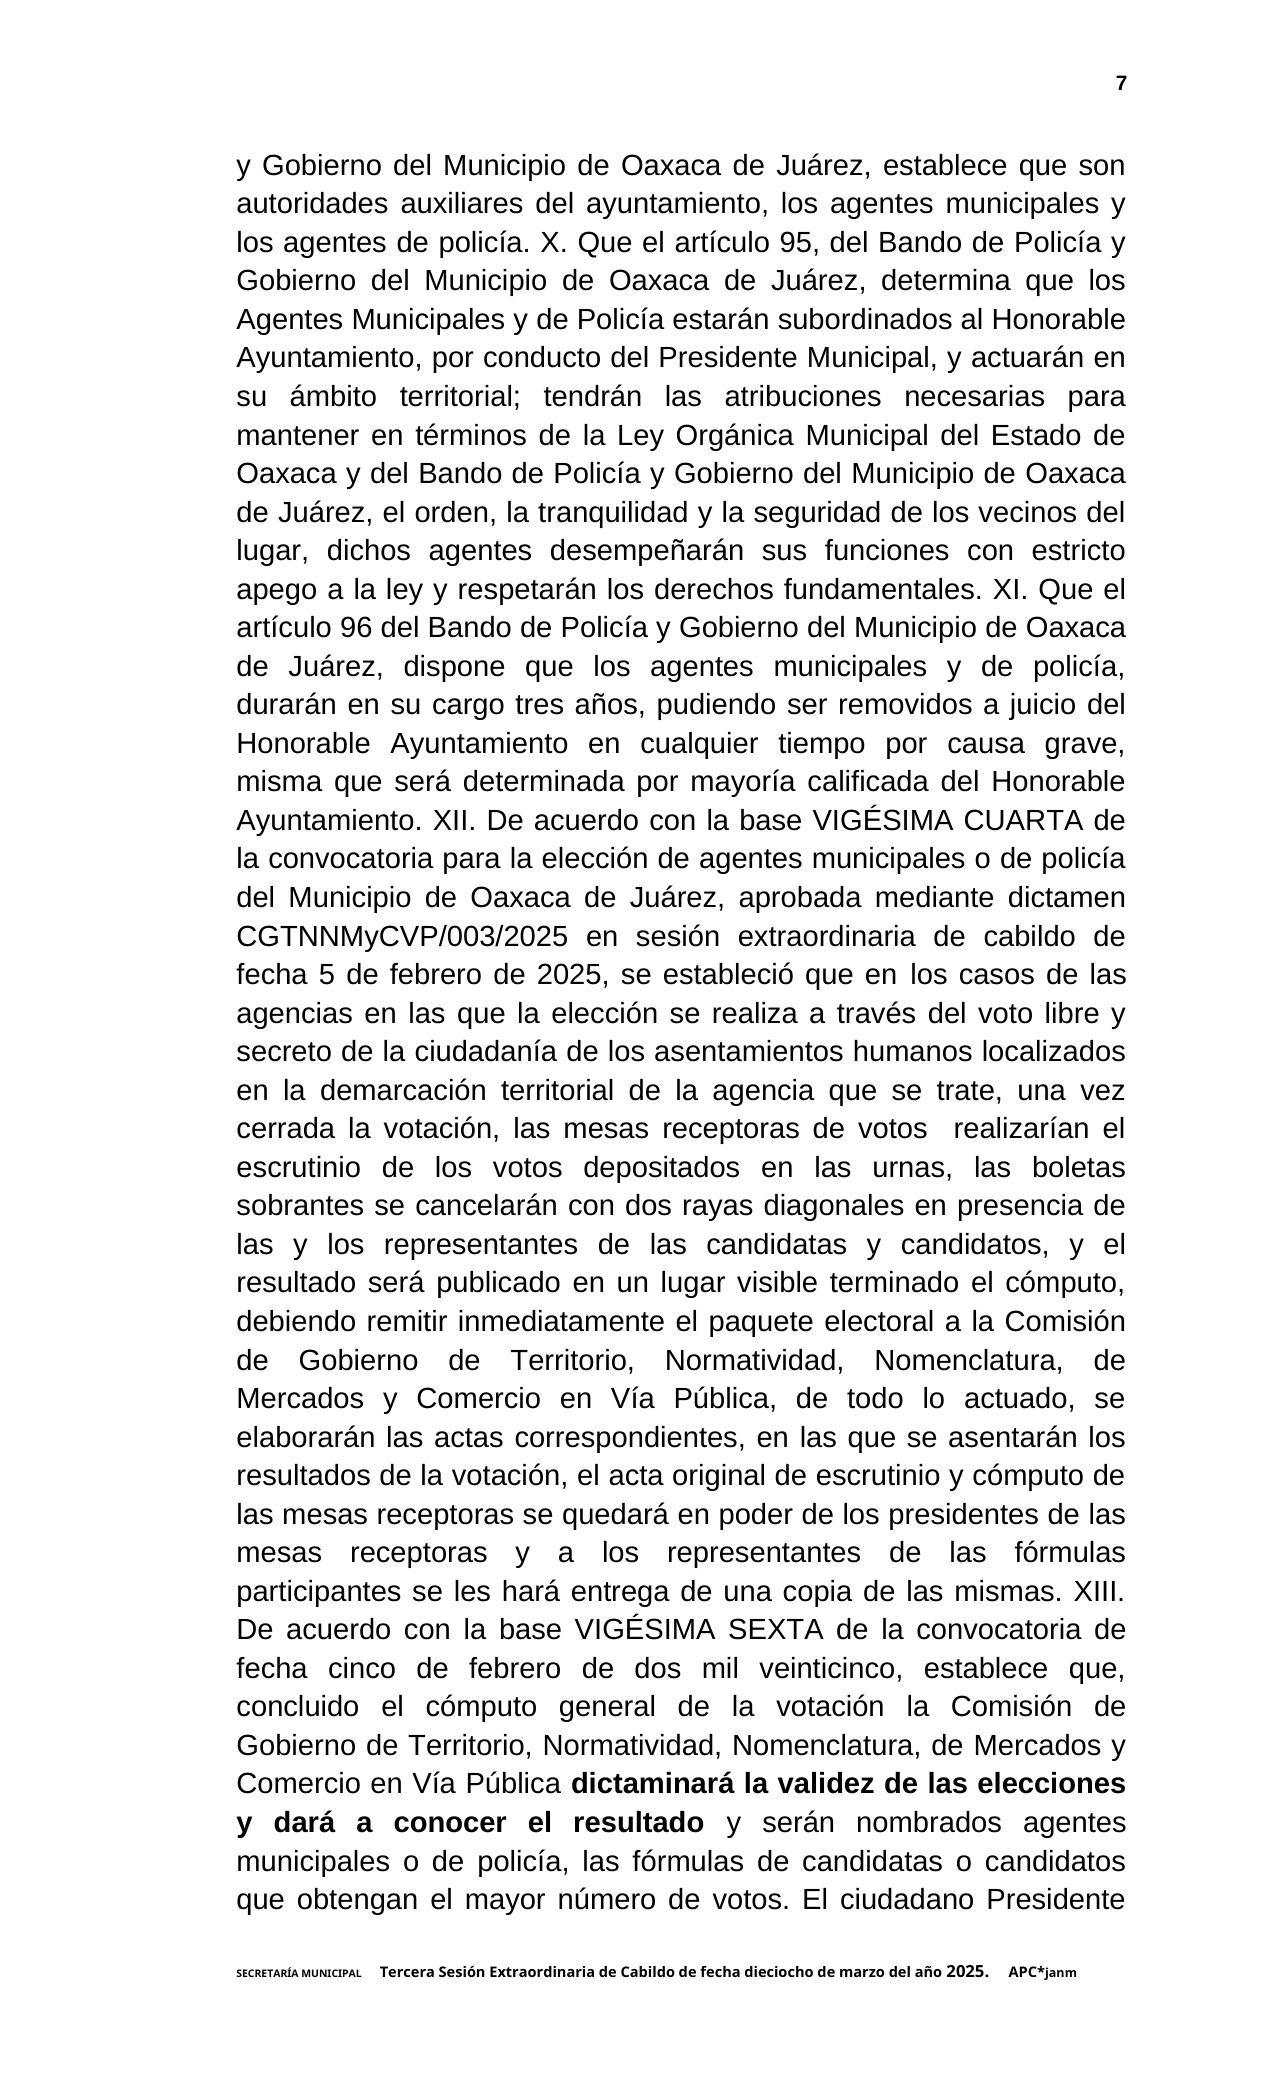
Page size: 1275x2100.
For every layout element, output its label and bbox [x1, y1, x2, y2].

text [236, 148, 1127, 1916]
